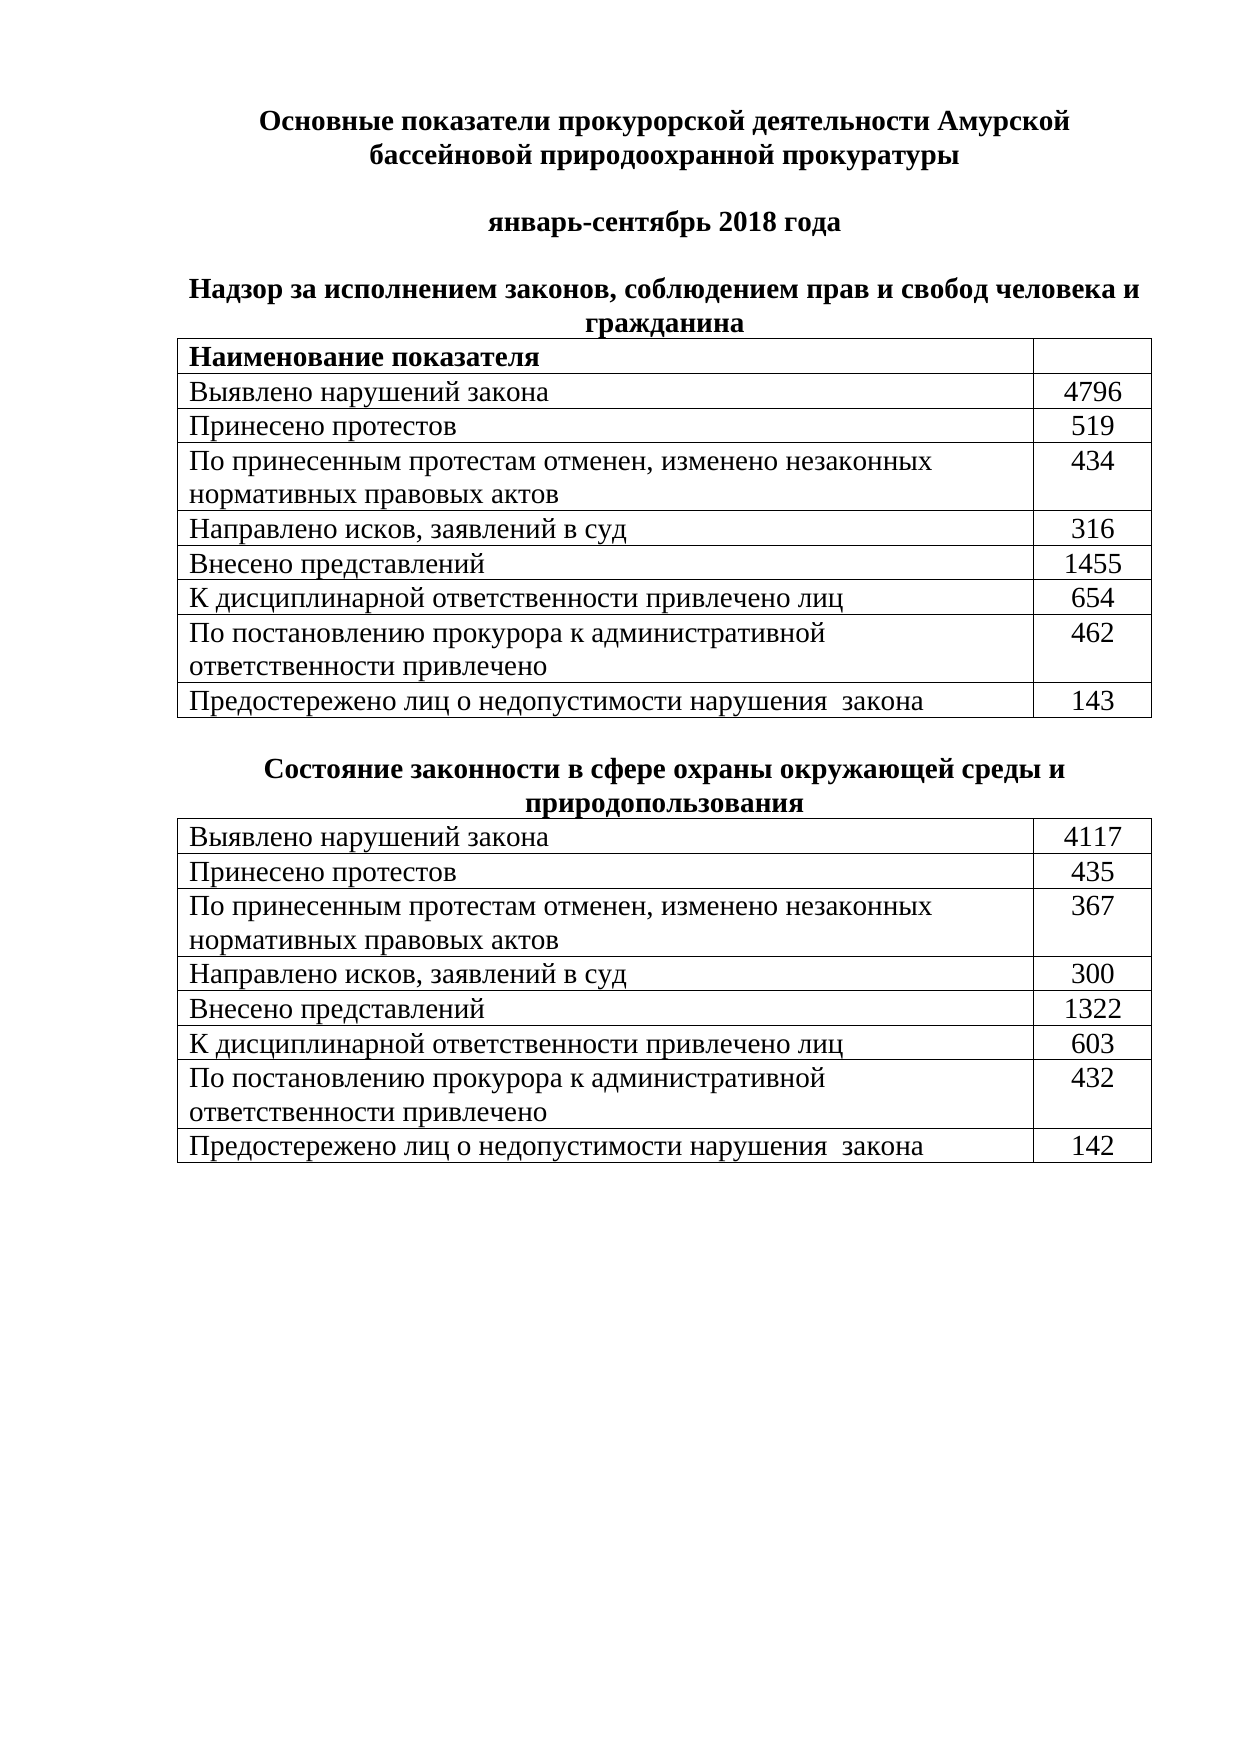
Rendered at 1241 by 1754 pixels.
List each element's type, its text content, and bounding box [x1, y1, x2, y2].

table_cell Предостережено лиц о недопустимости нарушения закона [178, 1129, 1033, 1162]
table_cell К дисциплинарной ответственности привлечено лиц [178, 580, 1033, 614]
table_cell По постановлению прокурора к административной ответственности привлечено [178, 1060, 1033, 1127]
table_cell 316 [1034, 511, 1151, 545]
table_cell 143 [1034, 683, 1151, 717]
table_cell 434 [1034, 443, 1151, 510]
text январь-сентябрь 2018 года [177, 204, 1152, 238]
table_cell 654 [1034, 580, 1151, 614]
table_cell По принесенным протестам отменен, изменено незаконных нормативных правовых актов [178, 889, 1033, 956]
table_cell 432 [1034, 1060, 1151, 1127]
table_cell Внесено представлений [178, 991, 1033, 1025]
table_cell Выявлено нарушений закона [178, 374, 1033, 407]
table_cell Направлено исков, заявлений в суд [178, 957, 1033, 990]
text Основные показатели прокурорской деятельности Амурской бассейновой природоохранной прокуратуры [177, 103, 1152, 171]
table_cell 142 [1034, 1129, 1151, 1162]
table_cell 519 [1034, 409, 1151, 442]
table_cell 300 [1034, 957, 1151, 990]
table_cell По принесенным протестам отменен, изменено незаконных нормативных правовых актов [178, 443, 1033, 510]
text Надзор за исполнением законов, соблюдением прав и свобод человека и гражданина [177, 271, 1152, 338]
table_header Выявлено нарушений закона [178, 819, 1033, 853]
table_cell К дисциплинарной ответственности привлечено лиц [178, 1026, 1033, 1059]
text Состояние законности в сфере охраны окружающей среды и природопользования [177, 751, 1152, 818]
table_header Наименование показателя [178, 339, 1033, 373]
table_cell Принесено протестов [178, 409, 1033, 442]
table_cell 1455 [1034, 546, 1151, 579]
table_cell Внесено представлений [178, 546, 1033, 579]
table_cell Направлено исков, заявлений в суд [178, 511, 1033, 545]
table_cell По постановлению прокурора к административной ответственности привлечено [178, 615, 1033, 682]
table_cell Принесено протестов [178, 854, 1033, 887]
table_cell 1322 [1034, 991, 1151, 1025]
table_cell 435 [1034, 854, 1151, 887]
table_header 4117 [1034, 819, 1151, 853]
table_cell Предостережено лиц о недопустимости нарушения закона [178, 683, 1033, 717]
table_cell 603 [1034, 1026, 1151, 1059]
table_header [1034, 339, 1151, 373]
table_cell 462 [1034, 615, 1151, 682]
table_cell 367 [1034, 889, 1151, 956]
table_cell 4796 [1034, 374, 1151, 407]
